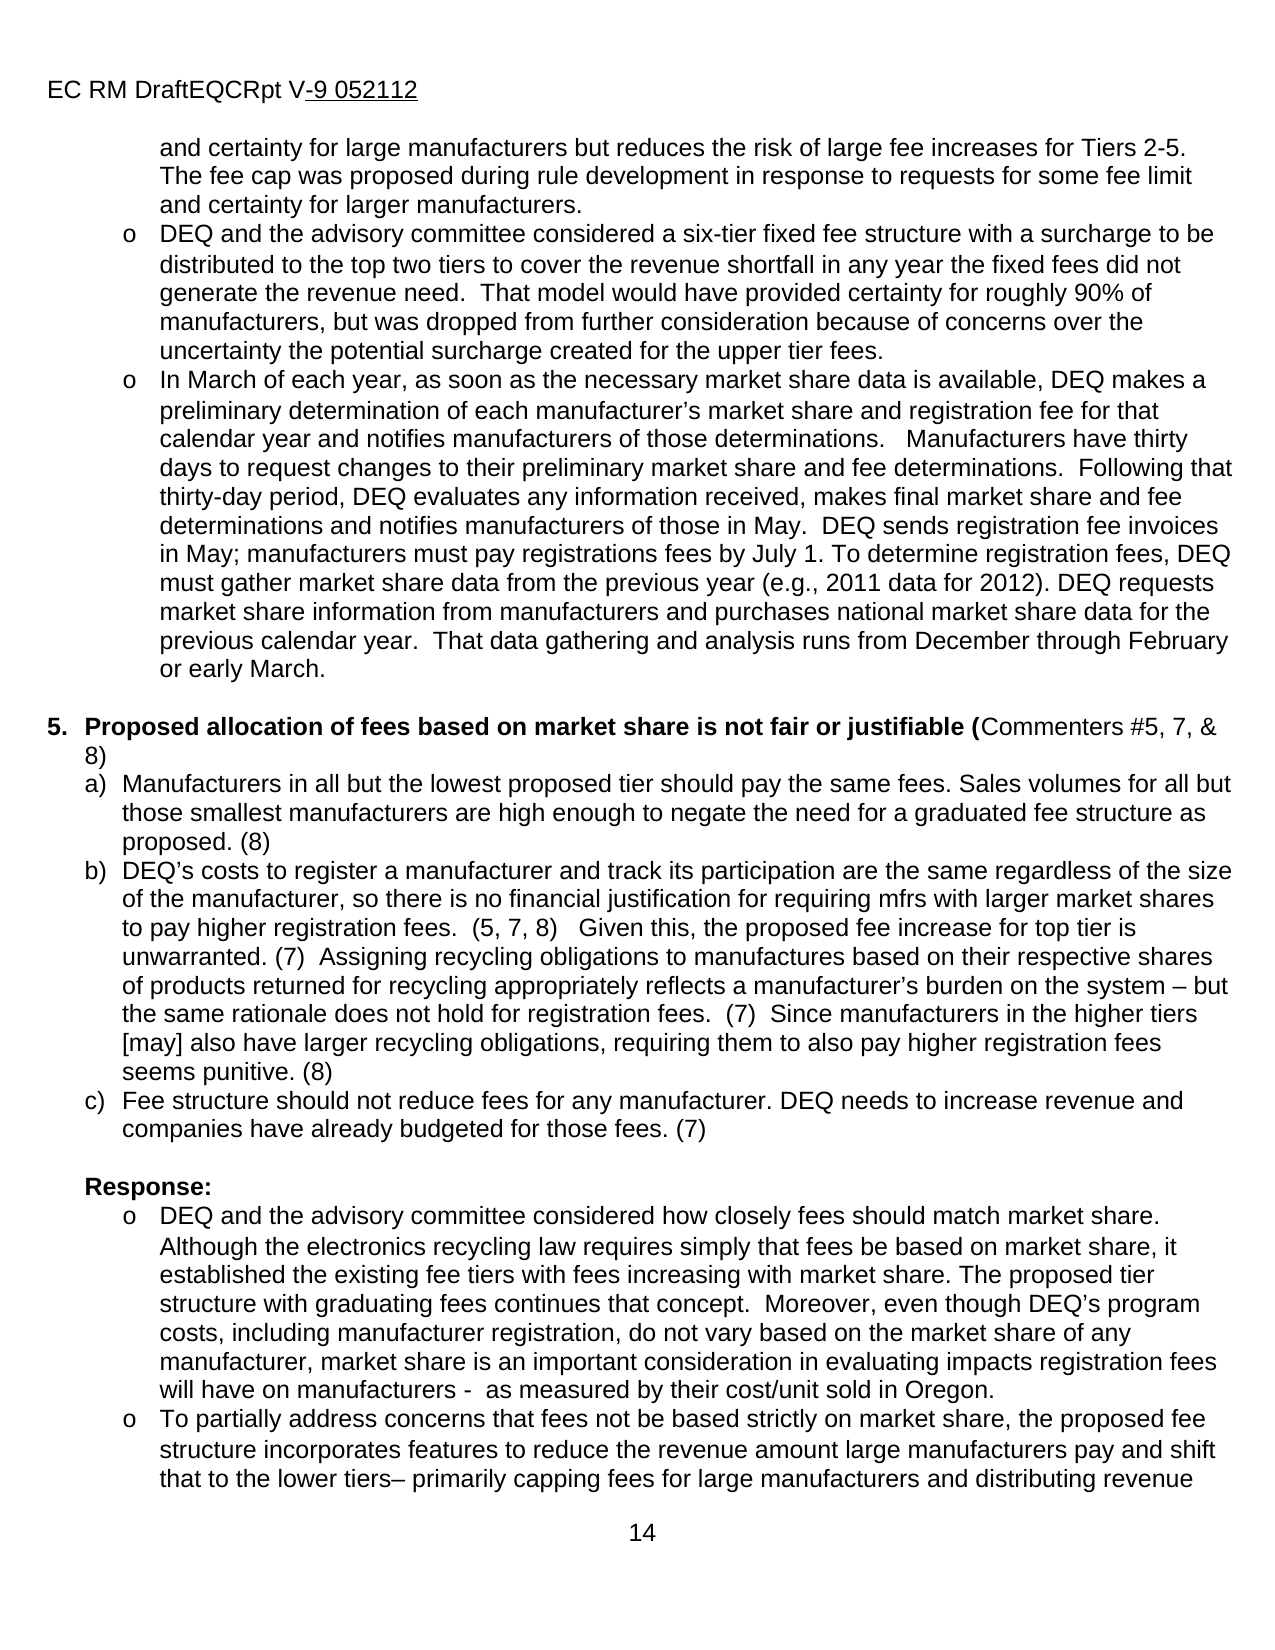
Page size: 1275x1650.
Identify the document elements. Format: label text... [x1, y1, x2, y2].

list DEQ and the advisory committee considered how closely fees should match market share. Although the electronics recycling law requires simply that fees be based on market share, it established the existing fee tiers with fees increasing with market share. The proposed tier structure with graduating fees continues that concept. Moreover, even though DEQ’s program costs, including manufacturer registration, do not vary based on the market share of any manufacturer, market share is an important consideration in evaluating impacts registration fees will have on manufacturers - as measured by their cost/unit sold in Oregon. [122, 1201, 1237, 1404]
list DEQ and the advisory committee considered a six-tier fixed fee structure with a surcharge to be distributed to the top two tiers to cover the revenue shortfall in any year the fixed fees did not generate the revenue need. That model would have provided certainty for roughly 90% of manufacturers, but was dropped from further consideration because of concerns over the uncertainty the potential surcharge created for the upper tier fees. [122, 219, 1237, 365]
list In March of each year, as soon as the necessary market share data is available, DEQ makes a preliminary determination of each manufacturer’s market share and registration fee for that calendar year and notifies manufacturers of those determinations. Manufacturers have thirty days to request changes to their preliminary market share and fee determinations. Following that thirty-day period, DEQ evaluates any information received, makes final market share and fee determinations and notifies manufacturers of those in May. DEQ sends registration fee invoices in May; manufacturers must pay registrations fees by July 1. To determine registration fees, DEQ must gather market share data from the previous year (e.g., 2011 data for 2012). DEQ requests market share information from manufacturers and purchases national market share data for the previous calendar year. That data gathering and analysis runs from December through February or early March. [122, 365, 1237, 683]
list Proposed allocation of fees based on market share is not fair or justifiable (Commenters #5, 7, & 8) [47, 712, 1237, 769]
list Fee structure should not reduce fees for any manufacturer. DEQ needs to increase revenue and companies have already budgeted for those fees. (7) [84, 1086, 1237, 1143]
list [122, 132, 1237, 219]
list DEQ’s costs to register a manufacturer and track its participation are the same regardless of the size of the manufacturer, so there is no financial justification for requiring mfrs with larger market shares to pay higher registration fees. (5, 7, 8) Given this, the proposed fee increase for top tier is unwarranted. (7) Assigning recycling obligations to manufactures based on their respective shares of products returned for recycling appropriately reflects a manufacturer’s burden on the system – but the same rationale does not hold for registration fees. (7) Since manufacturers in the higher tiers [may] also have larger recycling obligations, requiring them to also pay higher registration fees seems punitive. (8) [84, 856, 1237, 1086]
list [122, 1404, 1237, 1492]
text Response: [84, 1172, 1237, 1201]
list Manufacturers in all but the lowest proposed tier should pay the same fees. Sales volumes for all but those smallest manufacturers are high enough to negate the need for a graduated fee structure as proposed. (8) [84, 769, 1237, 856]
